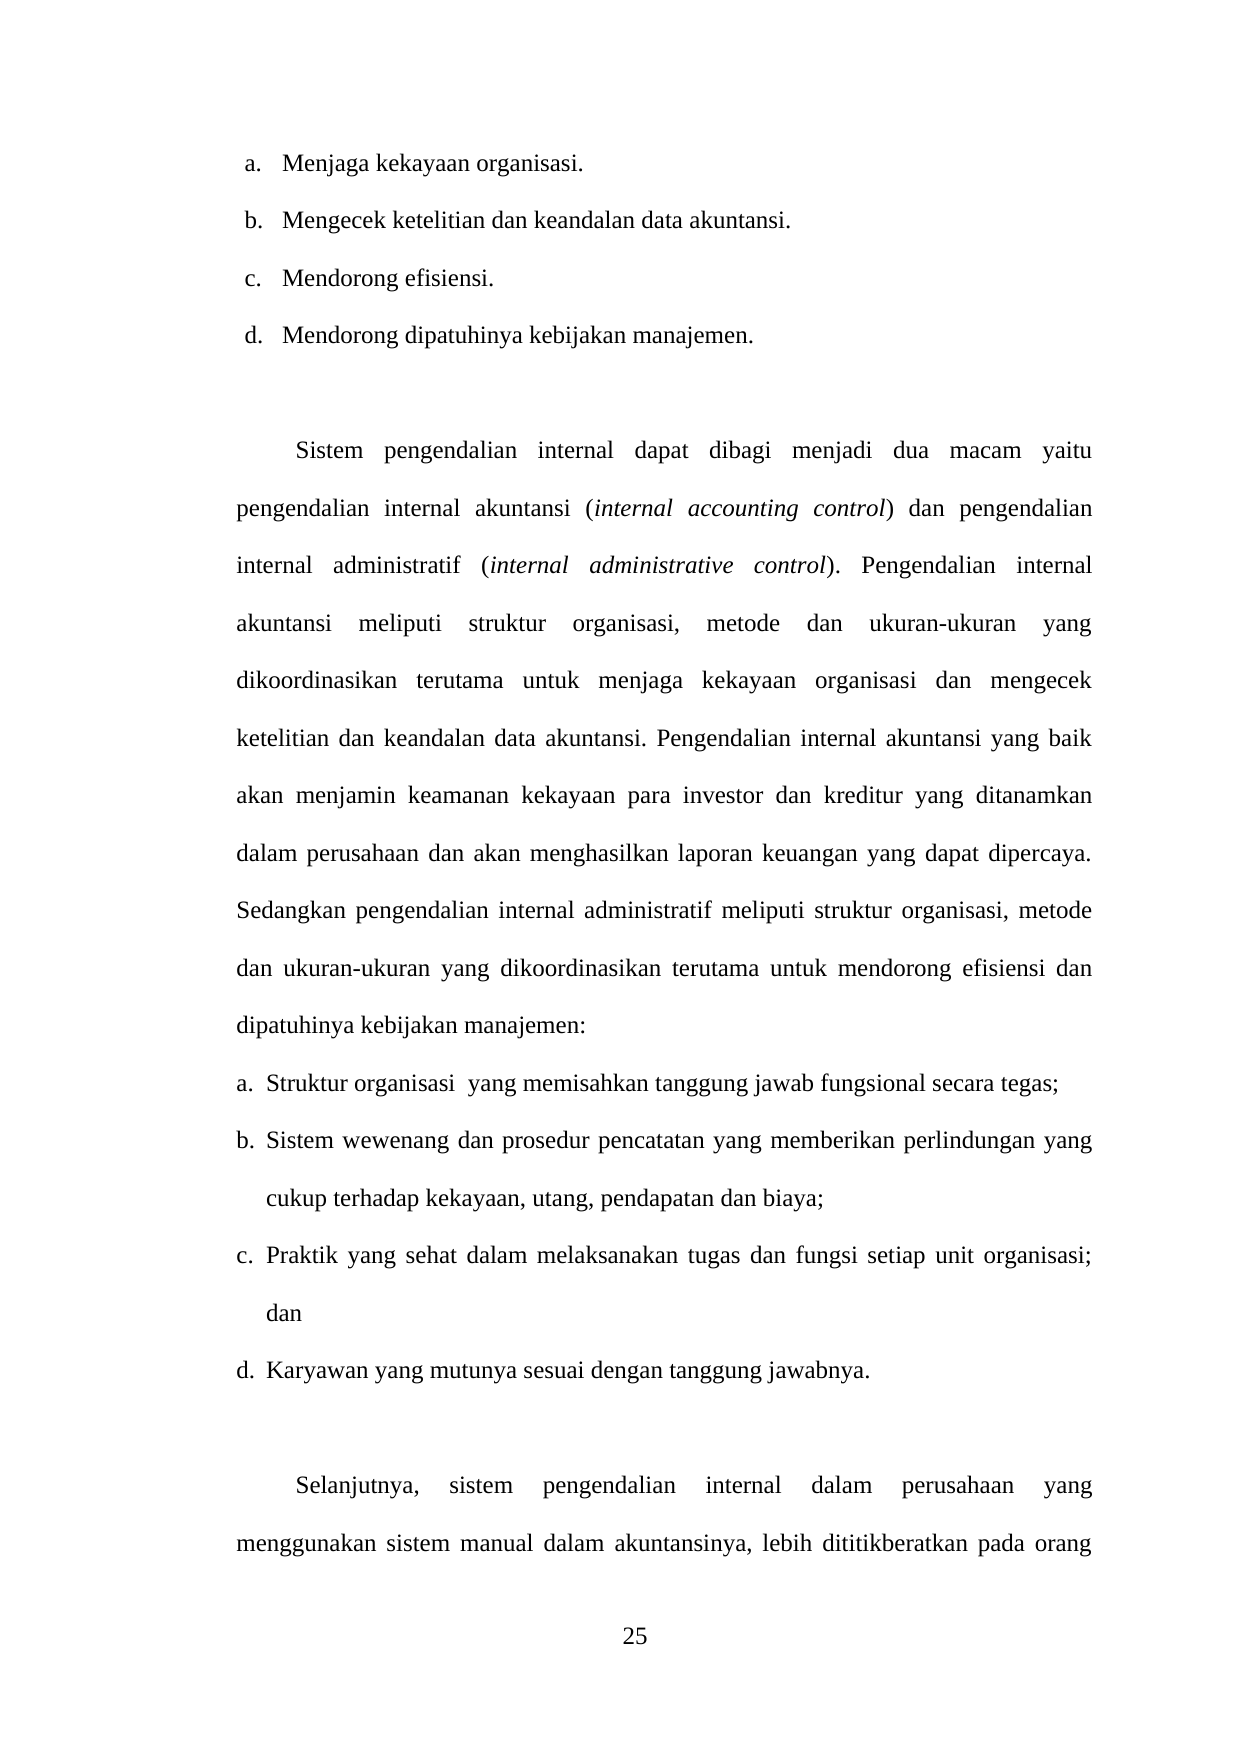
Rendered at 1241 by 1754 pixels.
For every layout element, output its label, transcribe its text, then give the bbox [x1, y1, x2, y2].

list Mendorong efisiensi. [244, 263, 1093, 291]
list Karyawan yang mutunya sesuai dengan tanggung jawabnya. [236, 1355, 1093, 1384]
list Mengecek ketelitian dan keandalan data akuntansi. [244, 205, 1093, 234]
list Struktur organisasi yang memisahkan tanggung jawab fungsional secara tegas; [236, 1068, 1093, 1096]
text Sistem pengendalian internal dapat dibagi menjadi dua macam yaitu pengendalian internal akuntansi (internal accounting control) dan pengendalian internal administratif (internal administrative control). Pengendalian internal akuntansi meliputi struktur organisasi, metode dan ukuran-ukuran yang dikoordinasikan terutama untuk menjaga kekayaan organisasi dan mengecek ketelitian dan keandalan data akuntansi. Pengendalian internal akuntansi yang baik akan menjamin keamanan kekayaan para investor dan kreditur yang ditanamkan dalam perusahaan dan akan menghasilkan laporan keuangan yang dapat dipercaya. Sedangkan pengendalian internal administratif meliputi struktur organisasi, metode dan ukuran-ukuran yang dikoordinasikan terutama untuk mendorong efisiensi dan dipatuhinya kebijakan manajemen: [236, 435, 1093, 1039]
list Sistem wewenang dan prosedur pencatatan yang memberikan perlindungan yang cukup terhadap kekayaan, utang, pendapatan dan biaya; [236, 1125, 1093, 1211]
list Mendorong dipatuhinya kebijakan manajemen. [244, 320, 1093, 349]
list Menjaga kekayaan organisasi. [244, 148, 1093, 176]
list Praktik yang sehat dalam melaksanakan tugas dan fungsi setiap unit organisasi; dan [236, 1240, 1093, 1326]
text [236, 1470, 1093, 1556]
